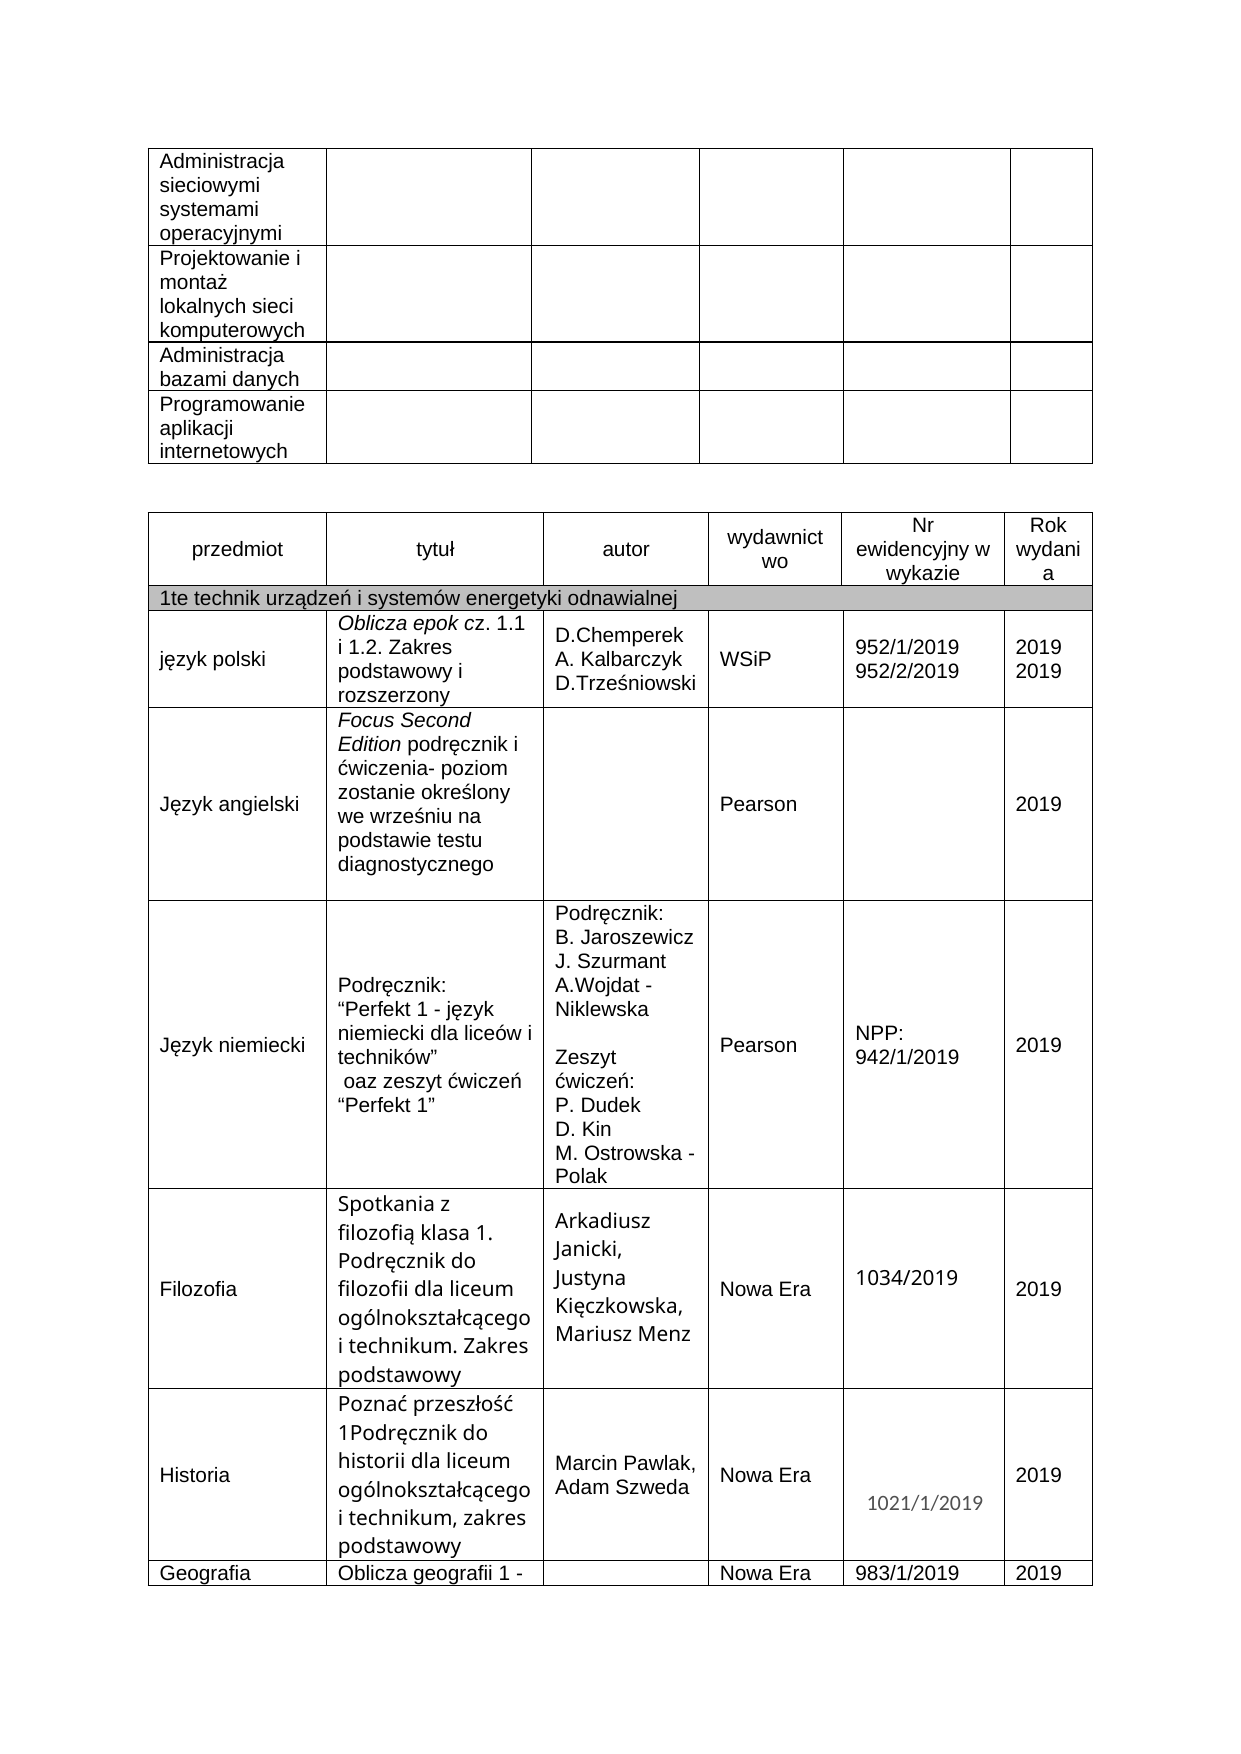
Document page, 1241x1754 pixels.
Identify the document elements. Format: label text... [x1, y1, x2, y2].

table_cell [700, 391, 843, 463]
table_cell Oblicza epok cz. 1.1 i 1.2. Zakres podstawowy i rozszerzony [327, 611, 543, 707]
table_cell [544, 1561, 708, 1585]
table_header Nr ewidencyjny w wykazie [842, 513, 1004, 585]
table_cell Pearson [709, 901, 843, 1188]
table_cell [532, 246, 699, 341]
table_cell [1011, 246, 1092, 341]
table_cell 2019 [1005, 901, 1092, 1188]
table_cell Programowanie aplikacji internetowych [149, 391, 326, 463]
table_cell 1te technik urządzeń i systemów energetyki odnawialnej [149, 586, 1092, 610]
table_cell 2019 [1005, 1389, 1092, 1560]
table_cell Spotkania z filozofią klasa 1. Podręcznik do filozofii dla liceum ogólnokształcącego i technikum. Zakres podstawowy [327, 1189, 543, 1388]
table_cell D.Chemperek A. Kalbarczyk D.Trześniowski [544, 611, 708, 707]
table_cell NPP: 942/1/2019 [844, 901, 1004, 1188]
table_cell Podręcznik: B. Jaroszewicz J. Szurmant A.Wojdat - Niklewska Zeszyt ćwiczeń: P. Dudek D. Kin M. Ostrowska - Polak [544, 901, 708, 1188]
table_cell [844, 391, 1010, 463]
table_cell [700, 343, 843, 390]
table_cell Nowa Era [709, 1561, 843, 1585]
table_cell Język angielski [149, 708, 326, 900]
table_cell [532, 391, 699, 463]
table_cell [1011, 343, 1092, 390]
table_cell 2019 2019 [1005, 611, 1092, 707]
table_cell Geografia [149, 1561, 326, 1585]
table_cell 952/1/2019 952/2/2019 [844, 611, 1004, 707]
table_cell [844, 708, 1004, 900]
table_cell [532, 343, 699, 390]
table_cell [1011, 391, 1092, 463]
table_cell [327, 246, 531, 341]
table_cell [844, 1389, 1004, 1560]
table_cell 2019 [1005, 1189, 1092, 1388]
table_cell [544, 708, 708, 900]
table_cell Podręcznik: “Perfekt 1 - język niemiecki dla liceów i techników” oaz zeszyt ćwiczeń “Perfekt 1” [327, 901, 543, 1188]
table_cell Focus Second Edition podręcznik i ćwiczenia- poziom zostanie określony we wrześniu na podstawie testu diagnostycznego [327, 708, 543, 900]
table_cell Filozofia [149, 1189, 326, 1388]
table_cell Nowa Era [709, 1189, 843, 1388]
table_cell [844, 343, 1010, 390]
table_cell Poznać przeszłość 1Podręcznik do historii dla liceum ogólnokształcącego i technikum, zakres podstawowy [327, 1389, 543, 1560]
table_header tytuł [327, 513, 543, 585]
table_cell [327, 343, 531, 390]
table_header przedmiot [149, 513, 326, 585]
table_cell [327, 149, 531, 244]
table_cell [700, 246, 843, 341]
table_cell 1034/2019 [844, 1189, 1004, 1388]
table_cell Administracja bazami danych [149, 343, 326, 390]
table_cell język polski [149, 611, 326, 707]
table_cell 2019 [1005, 1561, 1092, 1585]
table_cell WSiP [709, 611, 843, 707]
table_cell [700, 149, 843, 244]
table_cell Marcin Pawlak, Adam Szweda [544, 1389, 708, 1560]
table_cell 2019 [1005, 708, 1092, 900]
table_cell Język niemiecki [149, 901, 326, 1188]
table_cell Arkadiusz Janicki, Justyna Kięczkowska, Mariusz Menz [544, 1189, 708, 1388]
table_header Rok wydania [1005, 513, 1092, 585]
table_cell [1011, 149, 1092, 244]
table_cell [532, 149, 699, 244]
table_cell [844, 246, 1010, 341]
table_cell Administracja sieciowymi systemami operacyjnymi [149, 149, 326, 244]
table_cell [327, 1561, 543, 1585]
table_cell [327, 391, 531, 463]
table_cell Pearson [709, 708, 843, 900]
table_cell [844, 149, 1010, 244]
table_header autor [544, 513, 708, 585]
table_cell 983/1/2019 [844, 1561, 1004, 1585]
table_cell Nowa Era [709, 1389, 843, 1560]
table_cell Historia [149, 1389, 326, 1560]
table_header wydawnictwo [709, 513, 841, 585]
table_cell Projektowanie i montaż lokalnych sieci komputerowych [149, 246, 326, 341]
